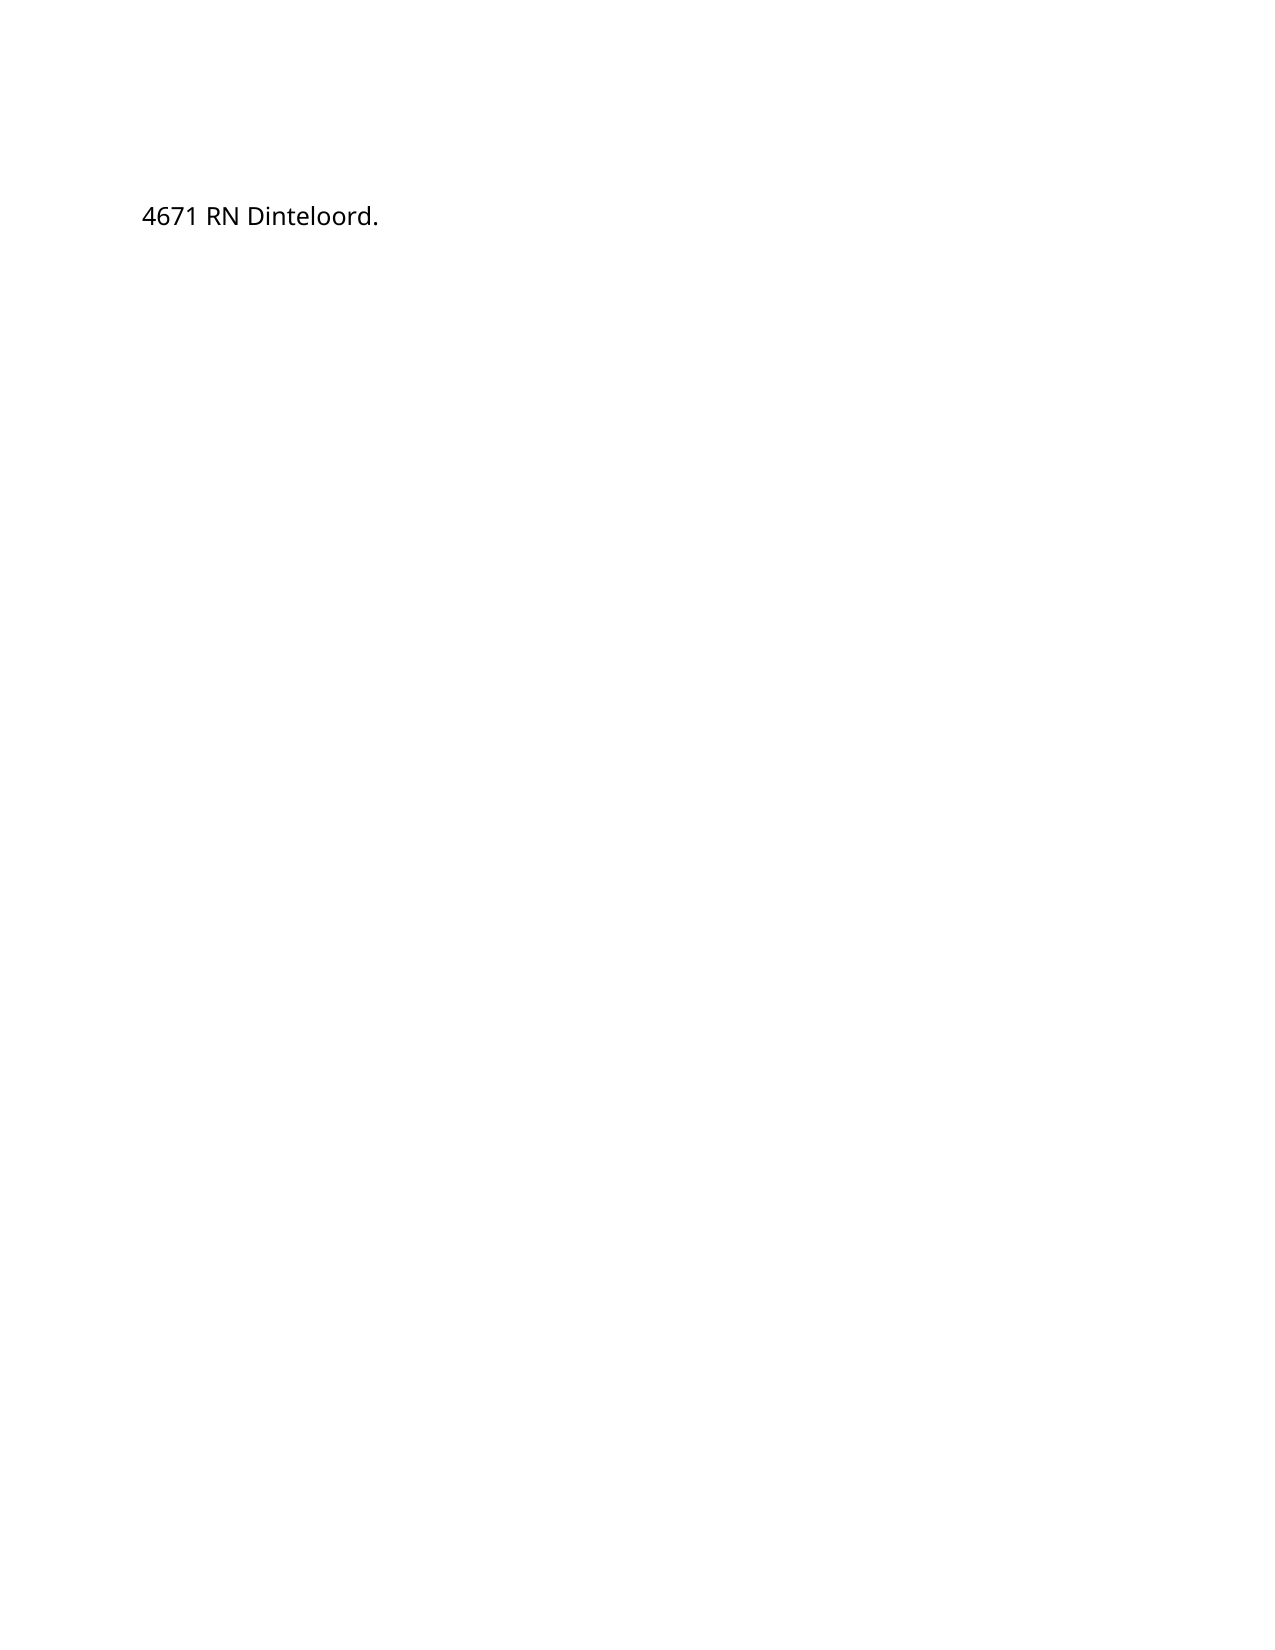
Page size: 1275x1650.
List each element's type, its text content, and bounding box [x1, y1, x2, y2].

text 4671 RN Dinteloord. [142, 199, 1150, 233]
